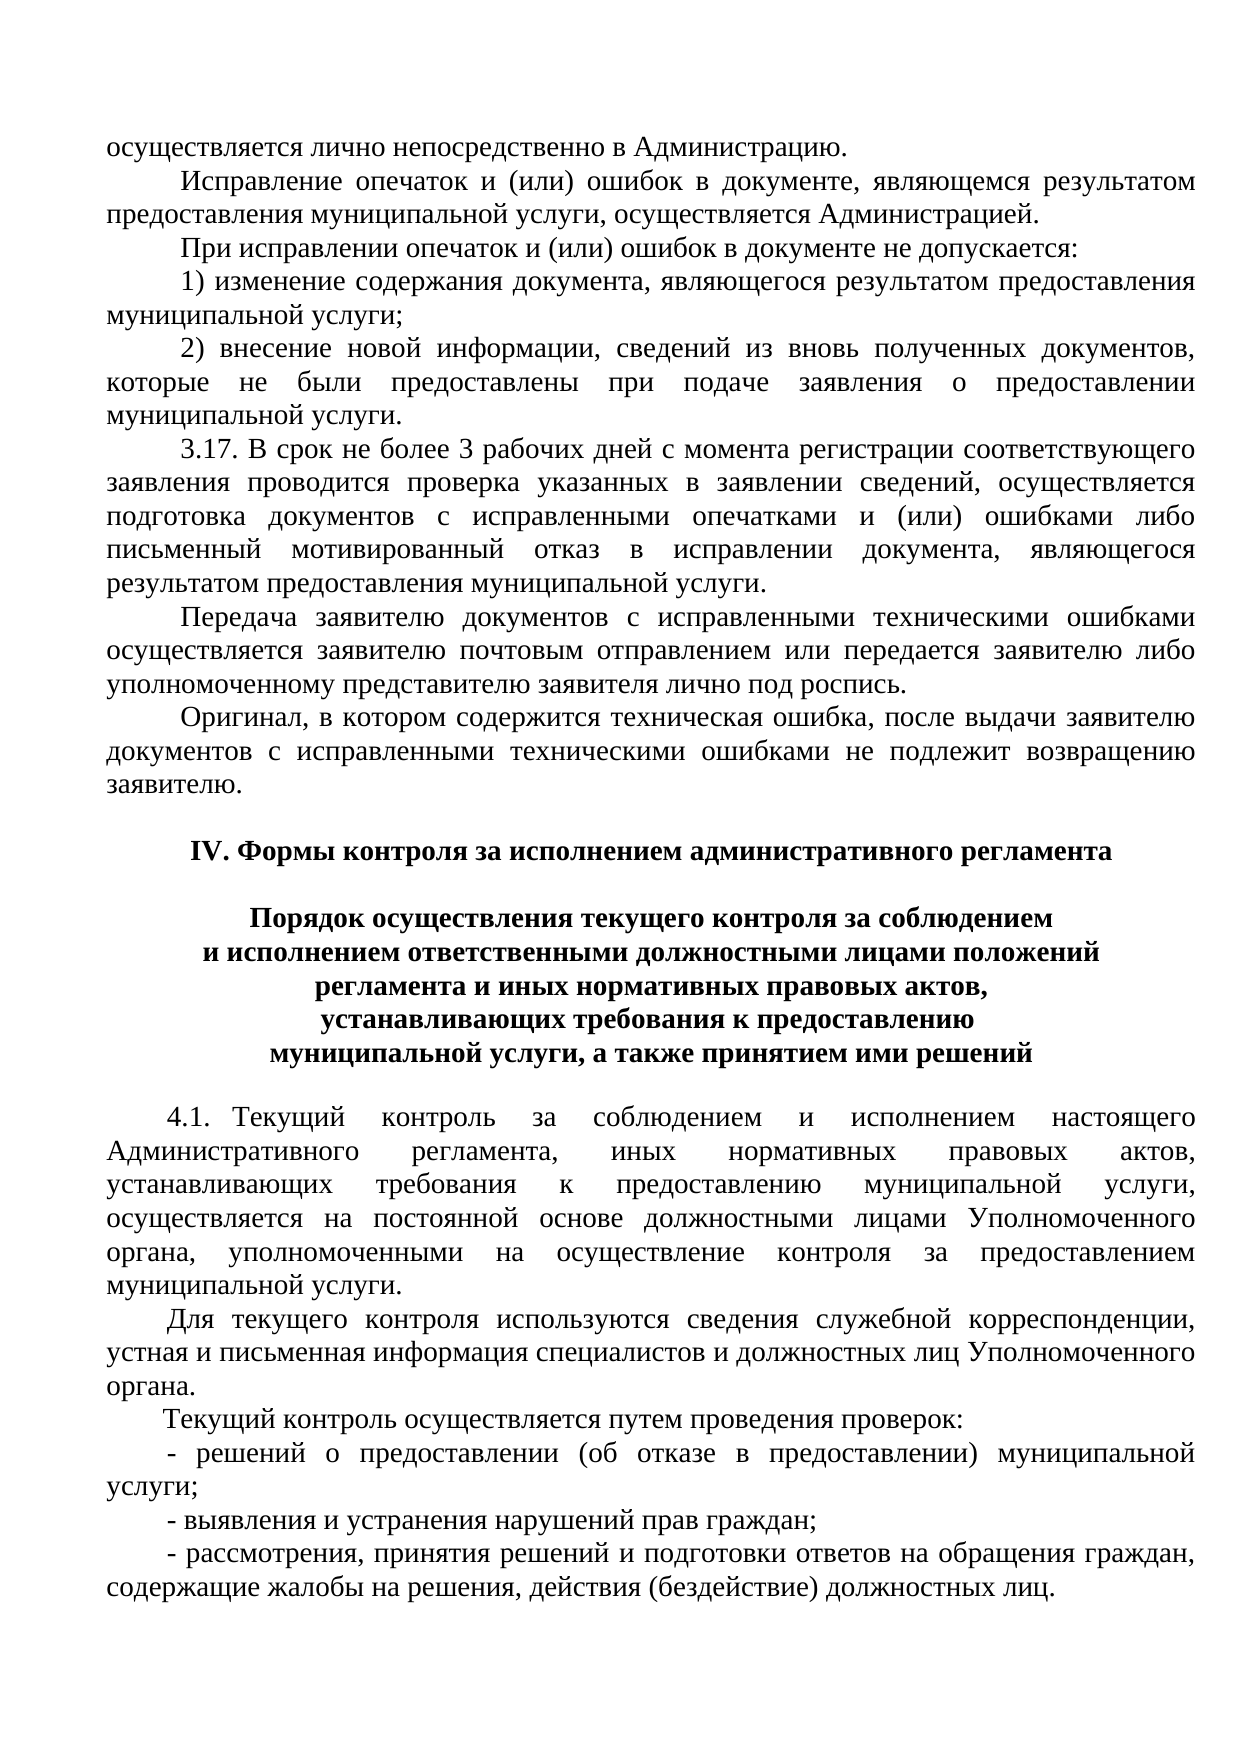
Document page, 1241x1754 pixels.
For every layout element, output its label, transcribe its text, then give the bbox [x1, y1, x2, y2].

text Порядок осуществления текущего контроля за соблюдением и исполнением ответственными должностными лицами положений регламента и иных нормативных правовых актов, устанавливающих требования к предоставлению муниципальной услуги, а также принятием ими решений [106, 901, 1196, 1068]
list Текущий контроль за соблюдением и исполнением настоящего Административного регламента, иных нормативных правовых актов, устанавливающих требования к предоставлению муниципальной услуги, осуществляется на постоянной основе должностными лицами Уполномоченного органа, уполномоченными на осуществление контроля за предоставлением муниципальной услуги. [106, 1099, 1196, 1301]
text Исправление опечаток и (или) ошибок в документе, являющемся результатом предоставления муниципальной услуги, осуществляется Администрацией. [106, 163, 1196, 230]
text - выявления и устранения нарушений прав граждан; [106, 1502, 1196, 1536]
text Передача заявителю документов с исправленными техническими ошибками осуществляется заявителю почтовым отправлением или передается заявителю либо уполномоченному представителю заявителя лично под роспись. [106, 599, 1196, 699]
text - решений о предоставлении (об отказе в предоставлении) муниципальной услуги; [106, 1435, 1196, 1502]
text IV. Формы контроля за исполнением административного регламента [106, 833, 1196, 867]
text 3.17. В срок не более 3 рабочих дней с момента регистрации соответствующего заявления проводится проверка указанных в заявлении сведений, осуществляется подготовка документов с исправленными опечатками и (или) ошибками либо письменный мотивированный отказ в исправлении документа, являющегося результатом предоставления муниципальной услуги. [106, 431, 1196, 599]
text При исправлении опечаток и (или) ошибок в документе не допускается: [106, 230, 1196, 263]
text 1) изменение содержания документа, являющегося результатом предоставления муниципальной услуги; [106, 263, 1196, 330]
text Текущий контроль осуществляется путем проведения проверок: [106, 1401, 1196, 1435]
text Оригинал, в котором содержится техническая ошибка, после выдачи заявителю документов с исправленными техническими ошибками не подлежит возвращению заявителю. [106, 699, 1196, 800]
text Для текущего контроля используются сведения служебной корреспонденции, устная и письменная информация специалистов и должностных лиц Уполномоченного органа. [106, 1301, 1196, 1401]
text 2) внесение новой информации, сведений из вновь полученных документов, которые не были предоставлены при подаче заявления о предоставлении муниципальной услуги. [106, 330, 1196, 431]
text - рассмотрения, принятия решений и подготовки ответов на обращения граждан, содержащие жалобы на решения, действия (бездействие) должностных лиц. [106, 1536, 1196, 1603]
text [106, 129, 1196, 163]
